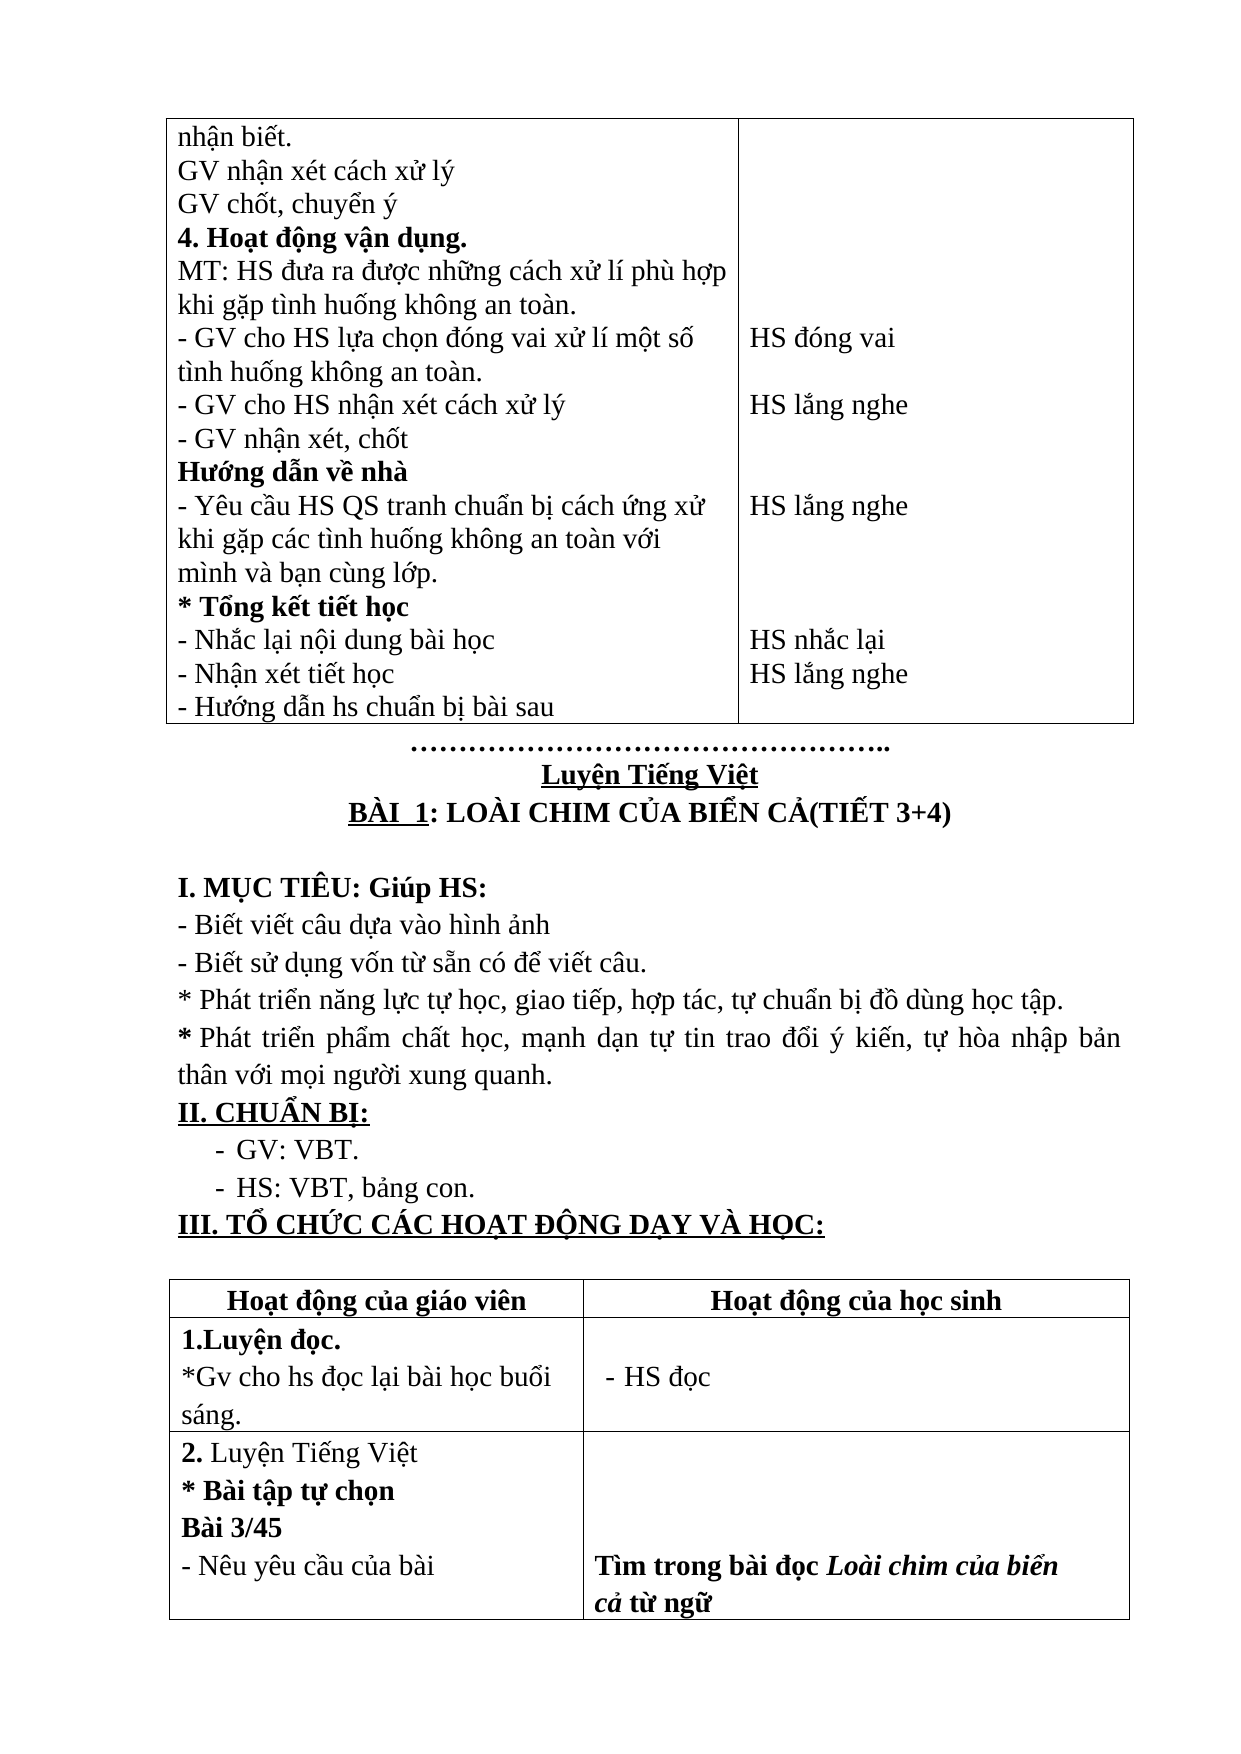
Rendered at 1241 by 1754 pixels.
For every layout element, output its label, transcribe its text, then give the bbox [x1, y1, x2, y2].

list HS: VBT, bảng con. [215, 1166, 1122, 1203]
text I. MỤC TIÊU: Giúp HS: [177, 866, 1122, 903]
text ………………………………………….. [177, 724, 1122, 757]
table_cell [739, 119, 1133, 723]
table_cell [167, 119, 738, 723]
text III. TỔ CHỨC CÁC HOẠT ĐỘNG DẠY VÀ HỌC: [177, 1203, 1122, 1241]
text BÀI 1: LOÀI CHIM CỦA BIỂN CẢ(TIẾT 3+4) [177, 791, 1122, 828]
text * Phát triển phẩm chất học, mạnh dạn tự tin trao đổi ý kiến, tự hòa nhập bản thân với mọi người xung quanh. [177, 1016, 1122, 1091]
text Luyện Tiếng Việt [177, 757, 1122, 791]
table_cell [170, 1432, 583, 1619]
text * Phát triển năng lực tự học, giao tiếp, hợp tác, tự chuẩn bị đồ dùng học tập. [177, 978, 1122, 1016]
text II. CHUẨN BỊ: [177, 1091, 1122, 1128]
table_header Hoạt động của học sinh [584, 1280, 1129, 1317]
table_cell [584, 1432, 1129, 1619]
text - Biết sử dụng vốn từ sẵn có để viết câu. [177, 941, 1122, 978]
text - Biết viết câu dựa vào hình ảnh [177, 903, 1122, 941]
table_header Hoạt động của giáo viên [170, 1280, 583, 1317]
list GV: VBT. [215, 1128, 1122, 1166]
table_cell HS đọc [584, 1318, 1129, 1431]
table_cell 1.Luyện đọc. *Gv cho hs đọc lại bài học buổi sáng. [170, 1318, 583, 1431]
